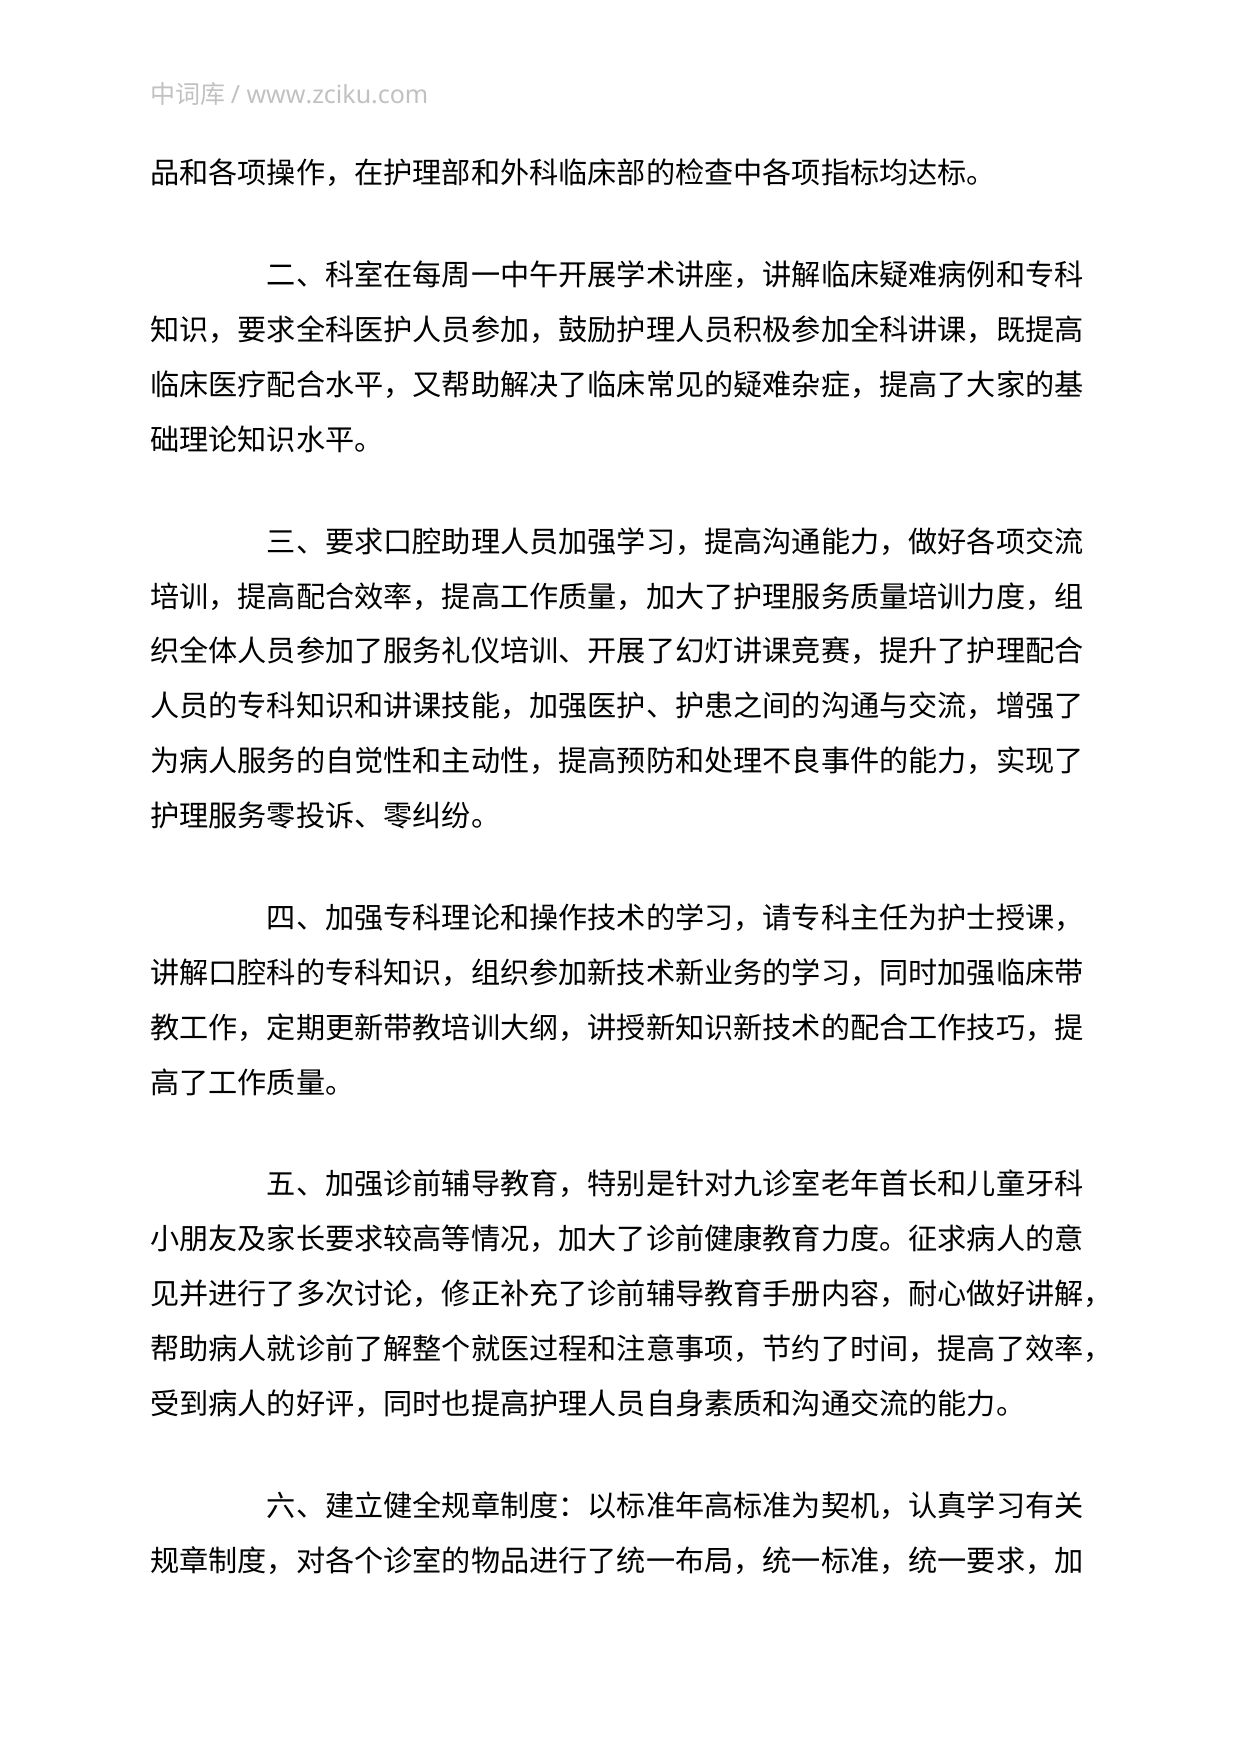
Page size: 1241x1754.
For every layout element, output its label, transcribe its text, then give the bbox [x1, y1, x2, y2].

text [150, 1482, 1090, 1579]
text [150, 150, 1090, 192]
text 二、科室在每周一中午开展学术讲座，讲解临床疑难病例和专科知识，要求全科医护人员参加，鼓励护理人员积极参加全科讲课，既提高临床医疗配合水平，又帮助解决了临床常见的疑难杂症，提高了大家的基础理论知识水平。 [150, 252, 1090, 459]
text 五、加强诊前辅导教育，特别是针对九诊室老年首长和儿童牙科小朋友及家长要求较高等情况，加大了诊前健康教育力度。征求病人的意见并进行了多次讨论，修正补充了诊前辅导教育手册内容，耐心做好讲解，帮助病人就诊前了解整个就医过程和注意事项，节约了时间，提高了效率，受到病人的好评，同时也提高护理人员自身素质和沟通交流的能力。 [150, 1161, 1090, 1423]
text 四、加强专科理论和操作技术的学习，请专科主任为护士授课，讲解口腔科的专科知识，组织参加新技术新业务的学习，同时加强临床带教工作，定期更新带教培训大纲，讲授新知识新技术的配合工作技巧，提高了工作质量。 [150, 894, 1090, 1101]
text 三、要求口腔助理人员加强学习，提高沟通能力，做好各项交流培训，提高配合效率，提高工作质量，加大了护理服务质量培训力度，组织全体人员参加了服务礼仪培训、开展了幻灯讲课竞赛，提升了护理配合人员的专科知识和讲课技能，加强医护、护患之间的沟通与交流，增强了为病人服务的自觉性和主动性，提高预防和处理不良事件的能力，实现了护理服务零投诉、零纠纷。 [150, 518, 1090, 835]
